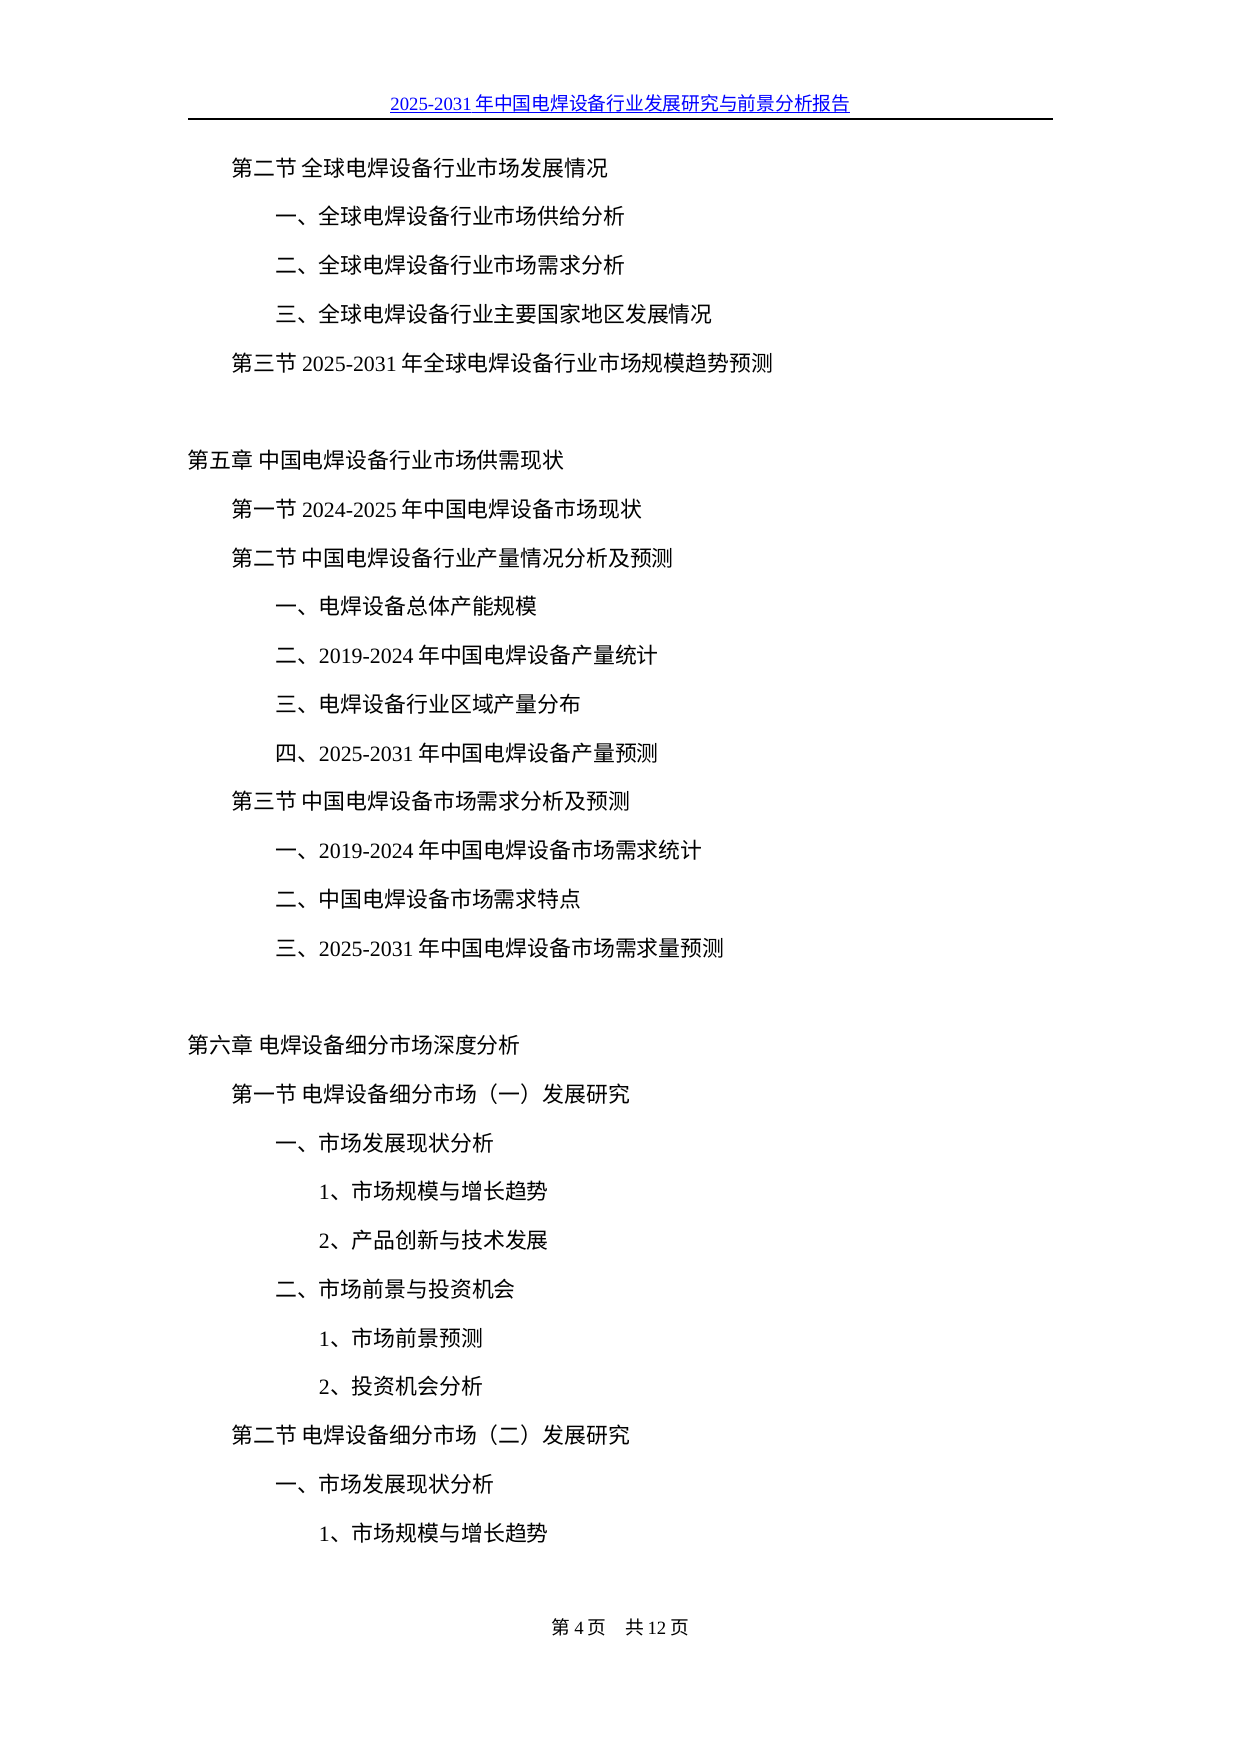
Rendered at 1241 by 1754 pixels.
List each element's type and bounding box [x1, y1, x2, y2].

text [187, 150, 1053, 1548]
